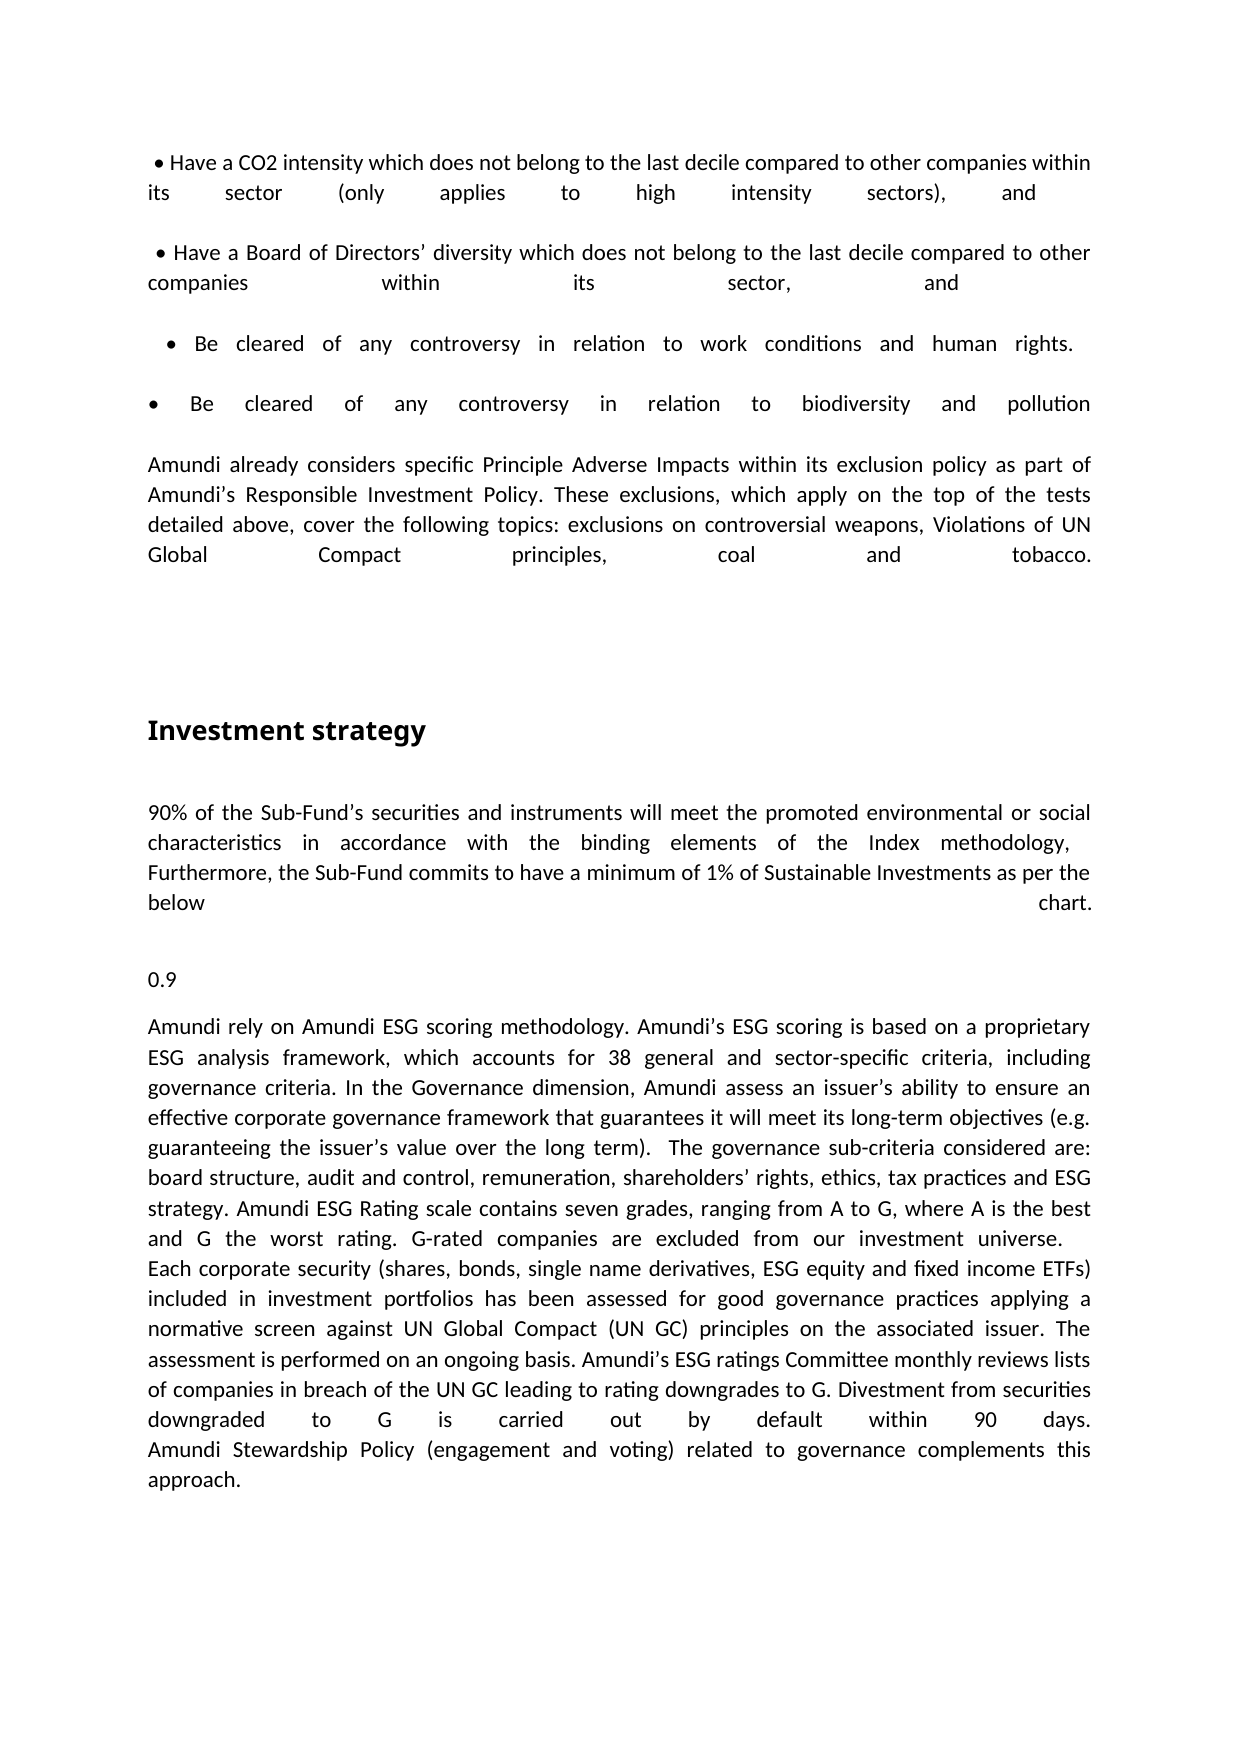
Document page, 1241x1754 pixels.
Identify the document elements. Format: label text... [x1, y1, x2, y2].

text 0.9 [148, 966, 1093, 993]
text Amundi rely on Amundi ESG scoring methodology. Amundi’s ESG scoring is based on a proprietary ESG analysis framework, which accounts for 38 general and sector-specific criteria, including governance criteria. In the Governance dimension, Amundi assess an issuer’s ability to ensure an effective corporate governance framework that guarantees it will meet its long-term objectives (e.g. guaranteeing the issuer’s value over the long term). The governance sub-criteria considered are: board structure, audit and control, remuneration, shareholders’ rights, ethics, tax practices and ESG strategy. Amundi ESG Rating scale contains seven grades, ranging from A to G, where A is the best and G the worst rating. G-rated companies are excluded from our investment universe. Each corporate security (shares, bonds, single name derivatives, ESG equity and fixed income ETFs) included in investment portfolios has been assessed for good governance practices applying a normative screen against UN Global Compact (UN GC) principles on the associated issuer. The assessment is performed on an ongoing basis. Amundi’s ESG ratings Committee monthly reviews lists of companies in breach of the UN GC leading to rating downgrades to G. Divestment from securities downgraded to G is carried out by default within 90 days. Amundi Stewardship Policy (engagement and voting) related to governance complements this approach. [148, 1012, 1093, 1493]
subtitle Investment strategy [148, 711, 1093, 748]
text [148, 148, 1093, 598]
text 90% of the Sub-Fund’s securities and instruments will meet the promoted environmental or social characteristics in accordance with the binding elements of the Index methodology, Furthermore, the Sub-Fund commits to have a minimum of 1% of Sustainable Investments as per the below chart. [148, 798, 1093, 947]
